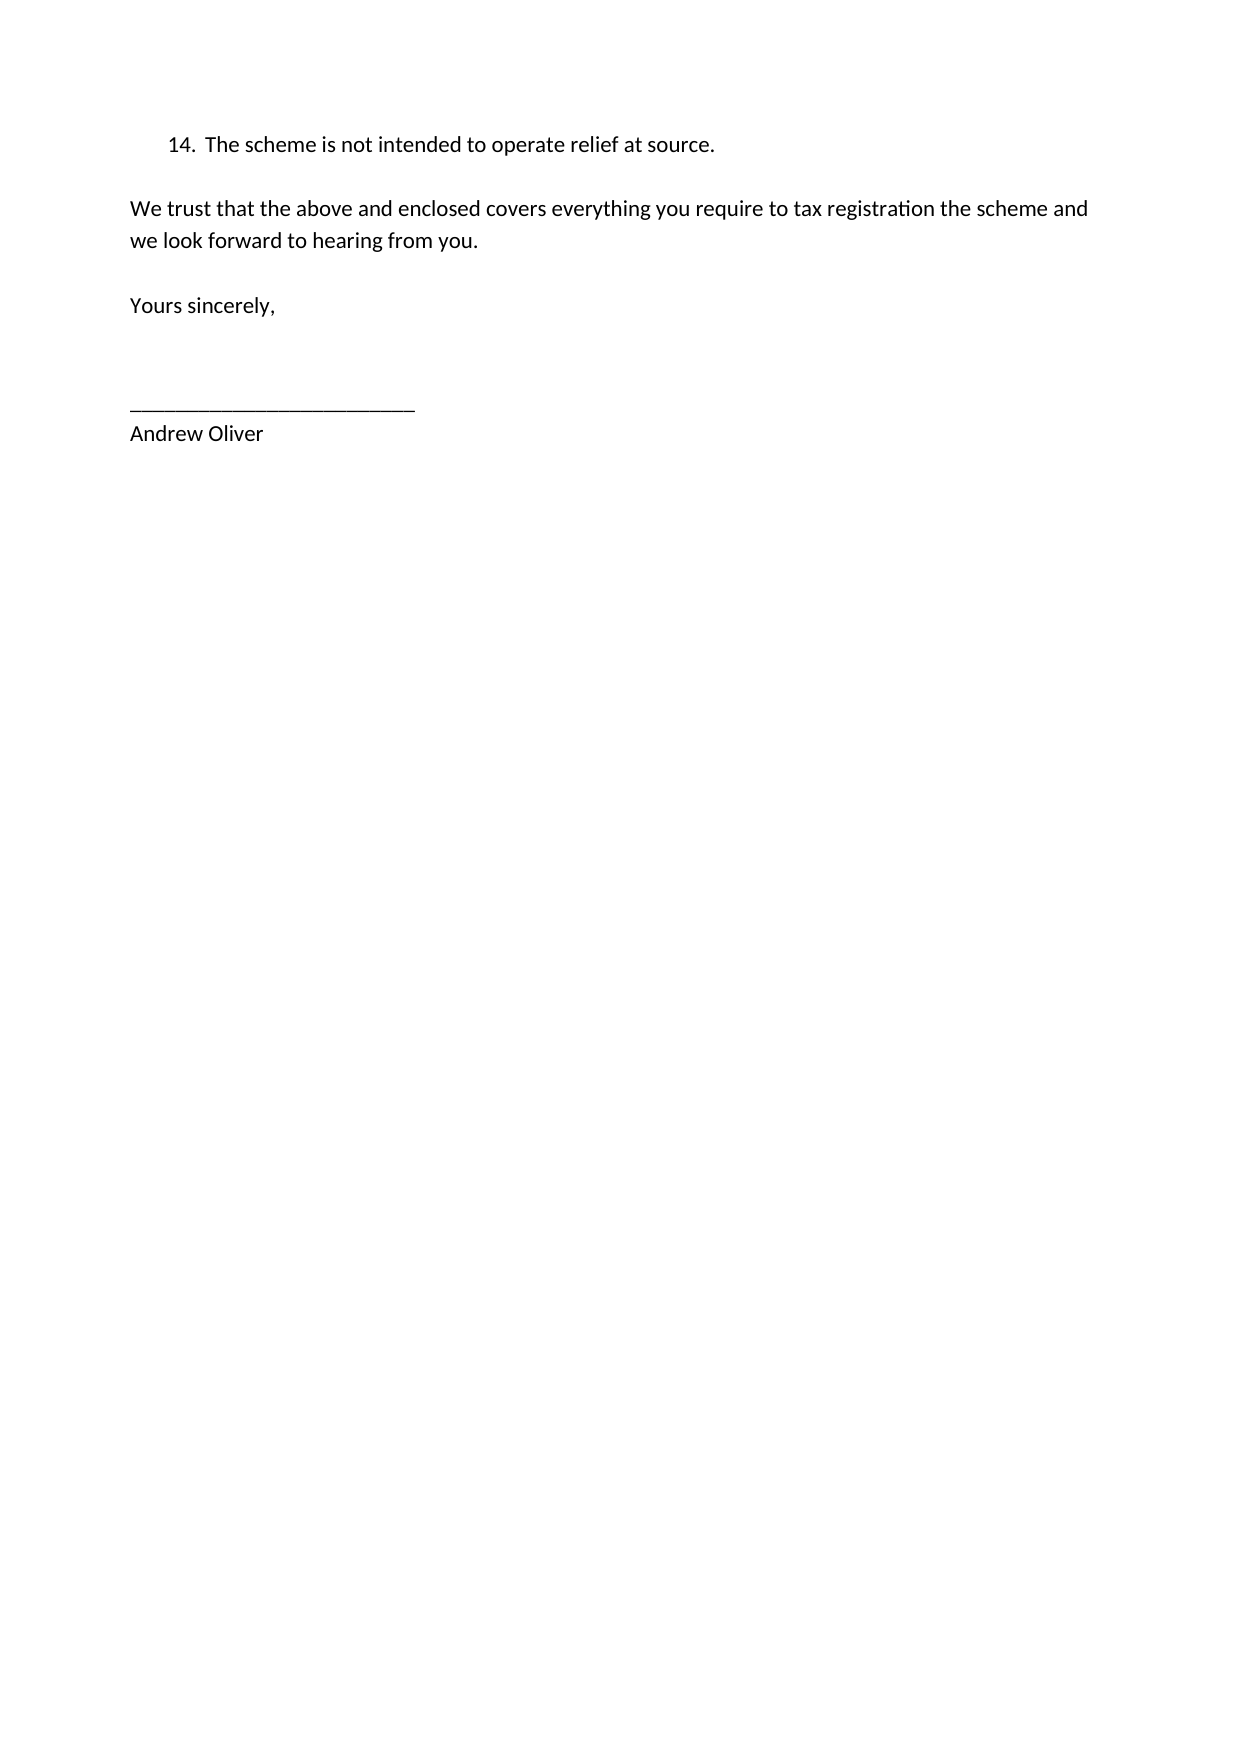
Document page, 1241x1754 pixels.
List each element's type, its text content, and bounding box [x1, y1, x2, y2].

text Andrew Oliver [130, 419, 1110, 448]
text Yours sincerely, [130, 291, 1110, 319]
text We trust that the above and enclosed covers everything you require to tax registration the scheme and we look forward to hearing from you. [130, 194, 1110, 254]
text _________________________ [130, 387, 1110, 415]
list The scheme is not intended to operate relief at source. [167, 130, 1110, 158]
